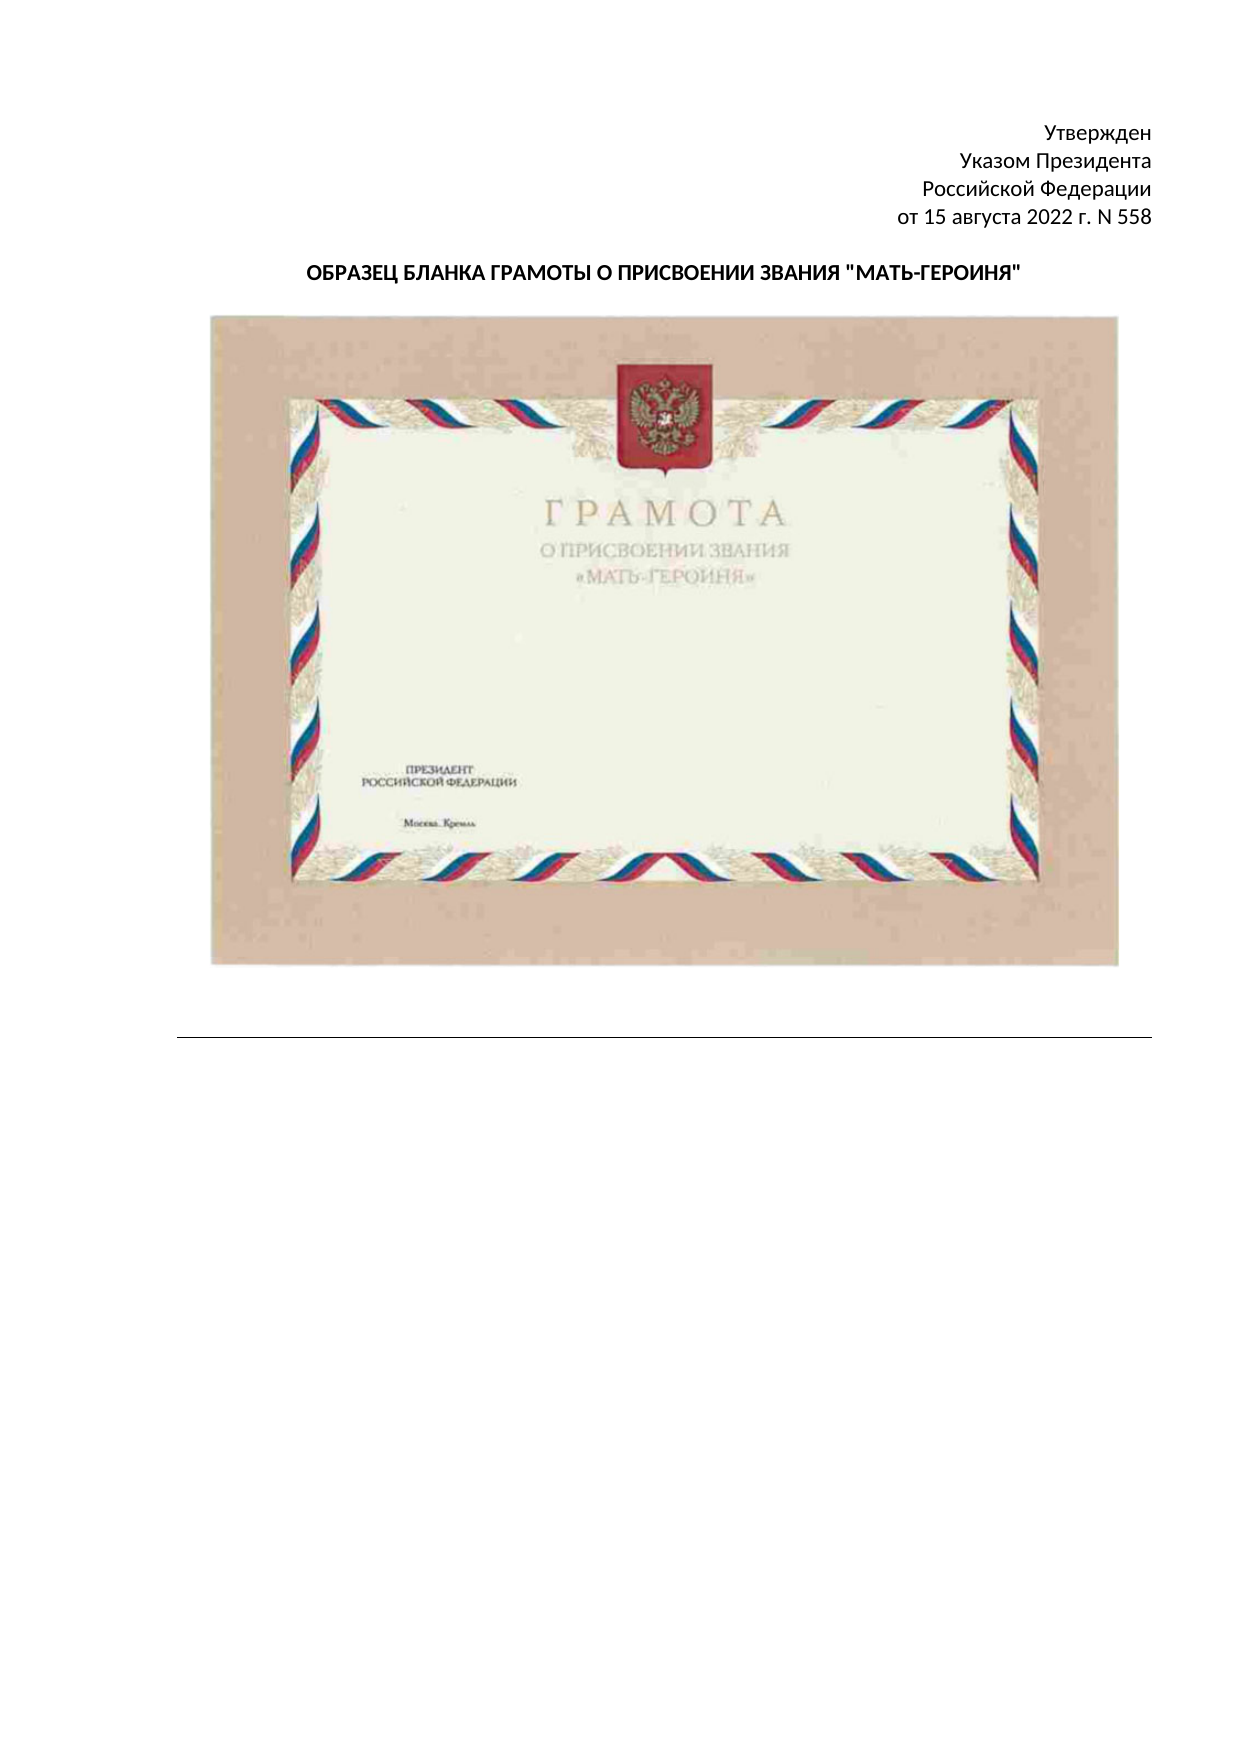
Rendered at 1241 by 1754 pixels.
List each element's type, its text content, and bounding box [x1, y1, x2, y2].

text Утвержден [177, 118, 1152, 146]
picture [209, 314, 1120, 968]
text от 15 августа 2022 г. N 558 [177, 202, 1152, 230]
title ОБРАЗЕЦ БЛАНКА ГРАМОТЫ О ПРИСВОЕНИИ ЗВАНИЯ "МАТЬ-ГЕРОИНЯ" [177, 258, 1152, 286]
text Указом Президента [177, 146, 1152, 174]
text Российской Федерации [177, 174, 1152, 202]
